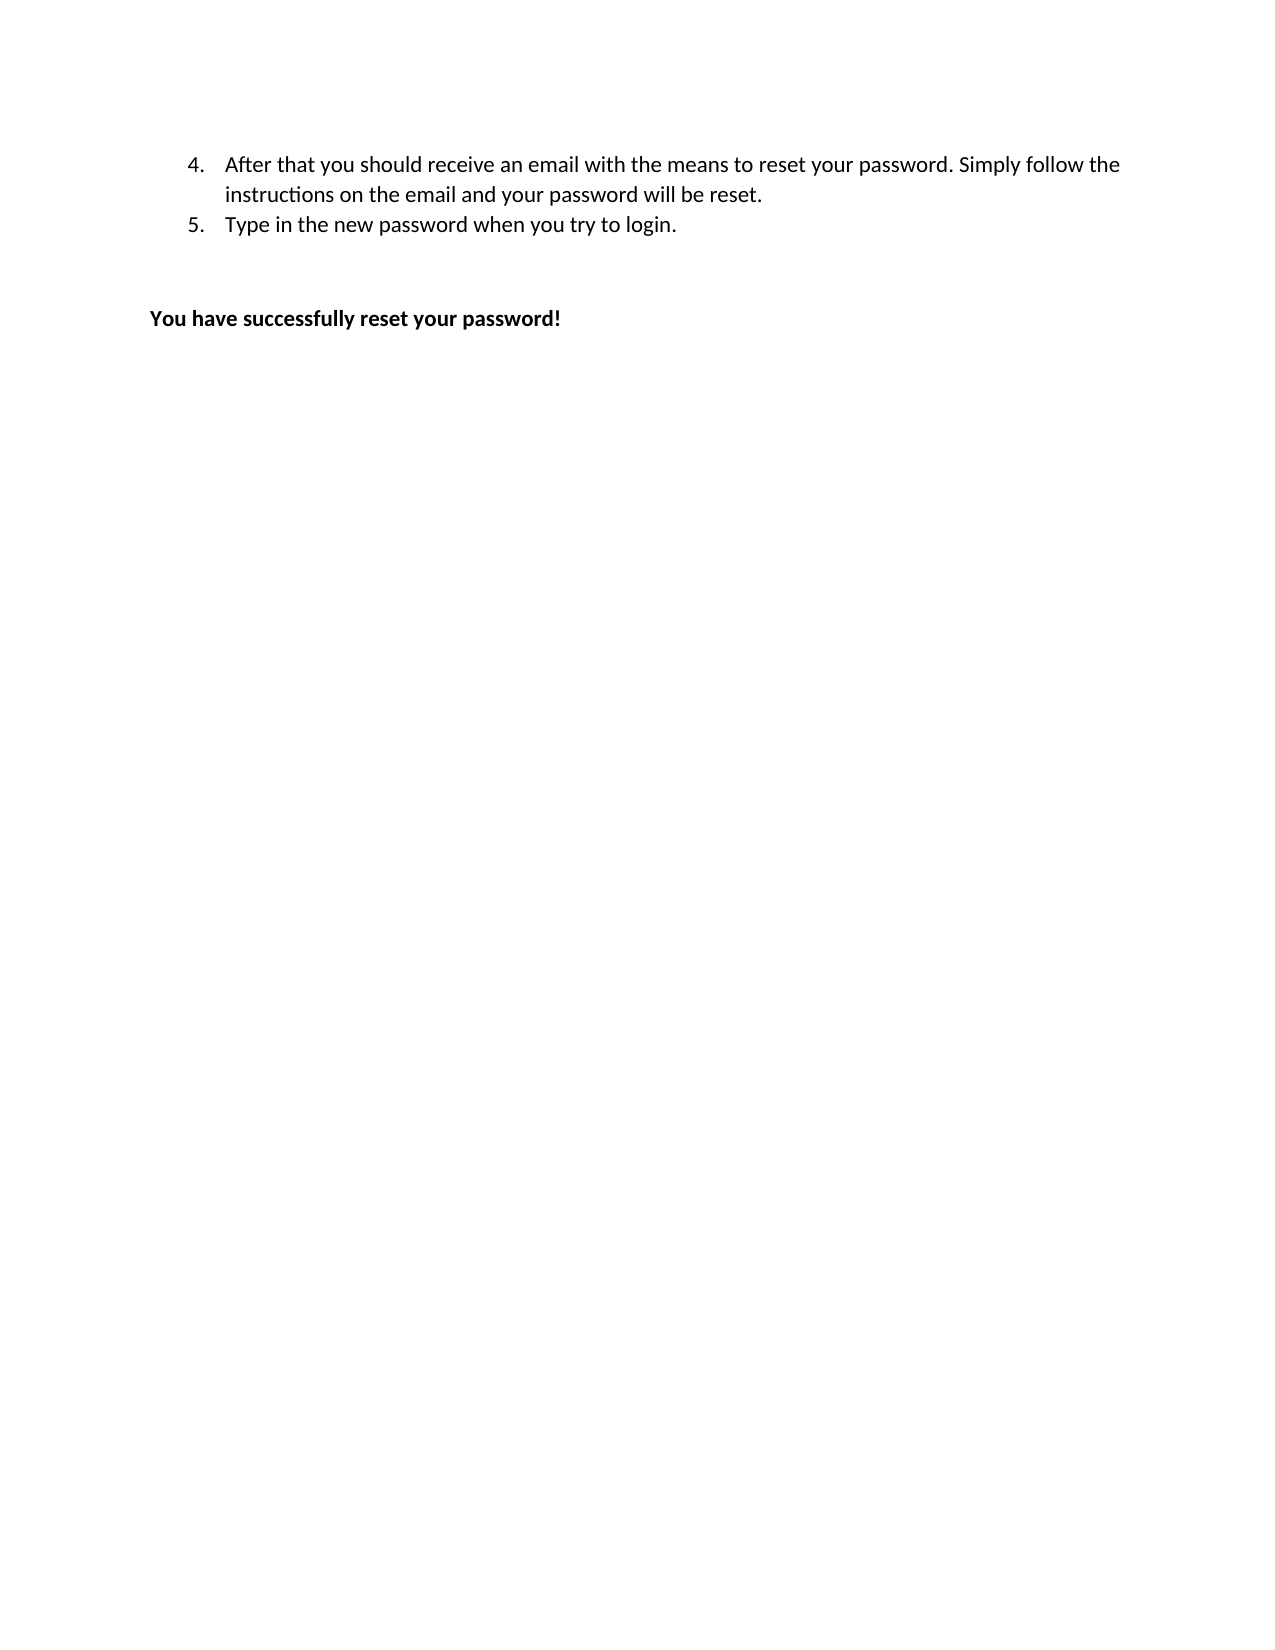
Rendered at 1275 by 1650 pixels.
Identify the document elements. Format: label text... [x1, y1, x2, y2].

list After that you should receive an email with the means to reset your password. Simply follow the instructions on the email and your password will be reset. [187, 150, 1125, 208]
list Type in the new password when you try to login. [187, 210, 1125, 238]
text You have successfully reset your password! [150, 304, 1125, 332]
